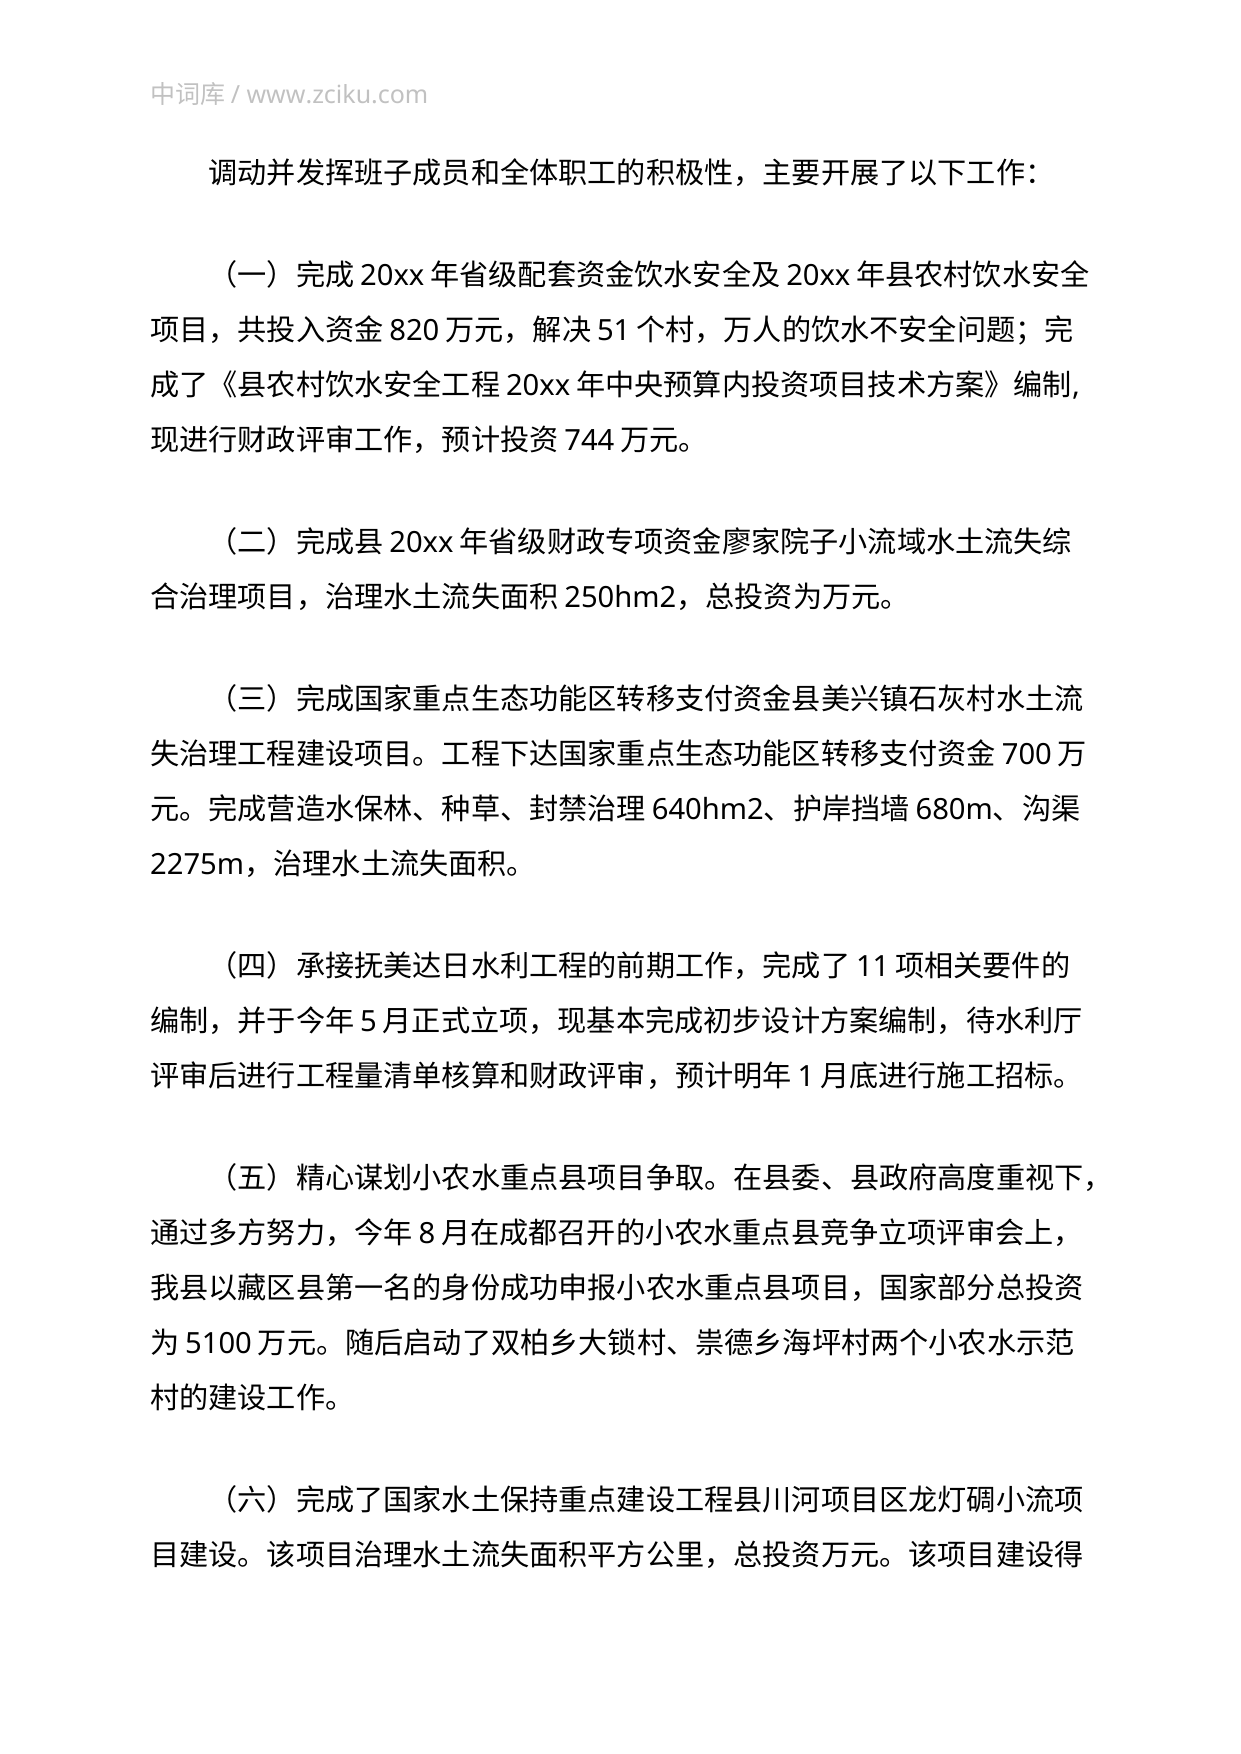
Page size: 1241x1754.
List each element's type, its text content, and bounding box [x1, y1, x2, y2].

text （五）精心谋划小农水重点县项目争取。在县委、县政府高度重视下，通过多方努力，今年8月在成都召开的小农水重点县竞争立项评审会上，我县以藏区县第一名的身份成功申报小农水重点县项目，国家部分总投资为5100万元。随后启动了双柏乡大锁村、祟德乡海坪村两个小农水示范村的建设工作。 [150, 1154, 1090, 1417]
text （三）完成国家重点生态功能区转移支付资金县美兴镇石灰村水土流失治理工程建设项目。工程下达国家重点生态功能区转移支付资金700万元。完成营造水保林、种草、封禁治理640hm2、护岸挡墙680m、沟渠2275m，治理水土流失面积。 [150, 676, 1090, 883]
text （一）完成20xx年省级配套资金饮水安全及20xx年县农村饮水安全项目，共投入资金820万元，解决51个村，万人的饮水不安全问题；完成了《县农村饮水安全工程20xx年中央预算内投资项目技术方案》编制,现进行财政评审工作，预计投资744万元。 [150, 252, 1090, 459]
text 调动并发挥班子成员和全体职工的积极性，主要开展了以下工作： [150, 150, 1090, 192]
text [150, 1476, 1090, 1573]
text （四）承接抚美达日水利工程的前期工作，完成了11项相关要件的编制，并于今年5月正式立项，现基本完成初步设计方案编制，待水利厅评审后进行工程量清单核算和财政评审，预计明年1月底进行施工招标。 [150, 943, 1090, 1095]
text （二）完成县20xx年省级财政专项资金廖家院子小流域水土流失综合治理项目，治理水土流失面积250hm2，总投资为万元。 [150, 519, 1090, 616]
